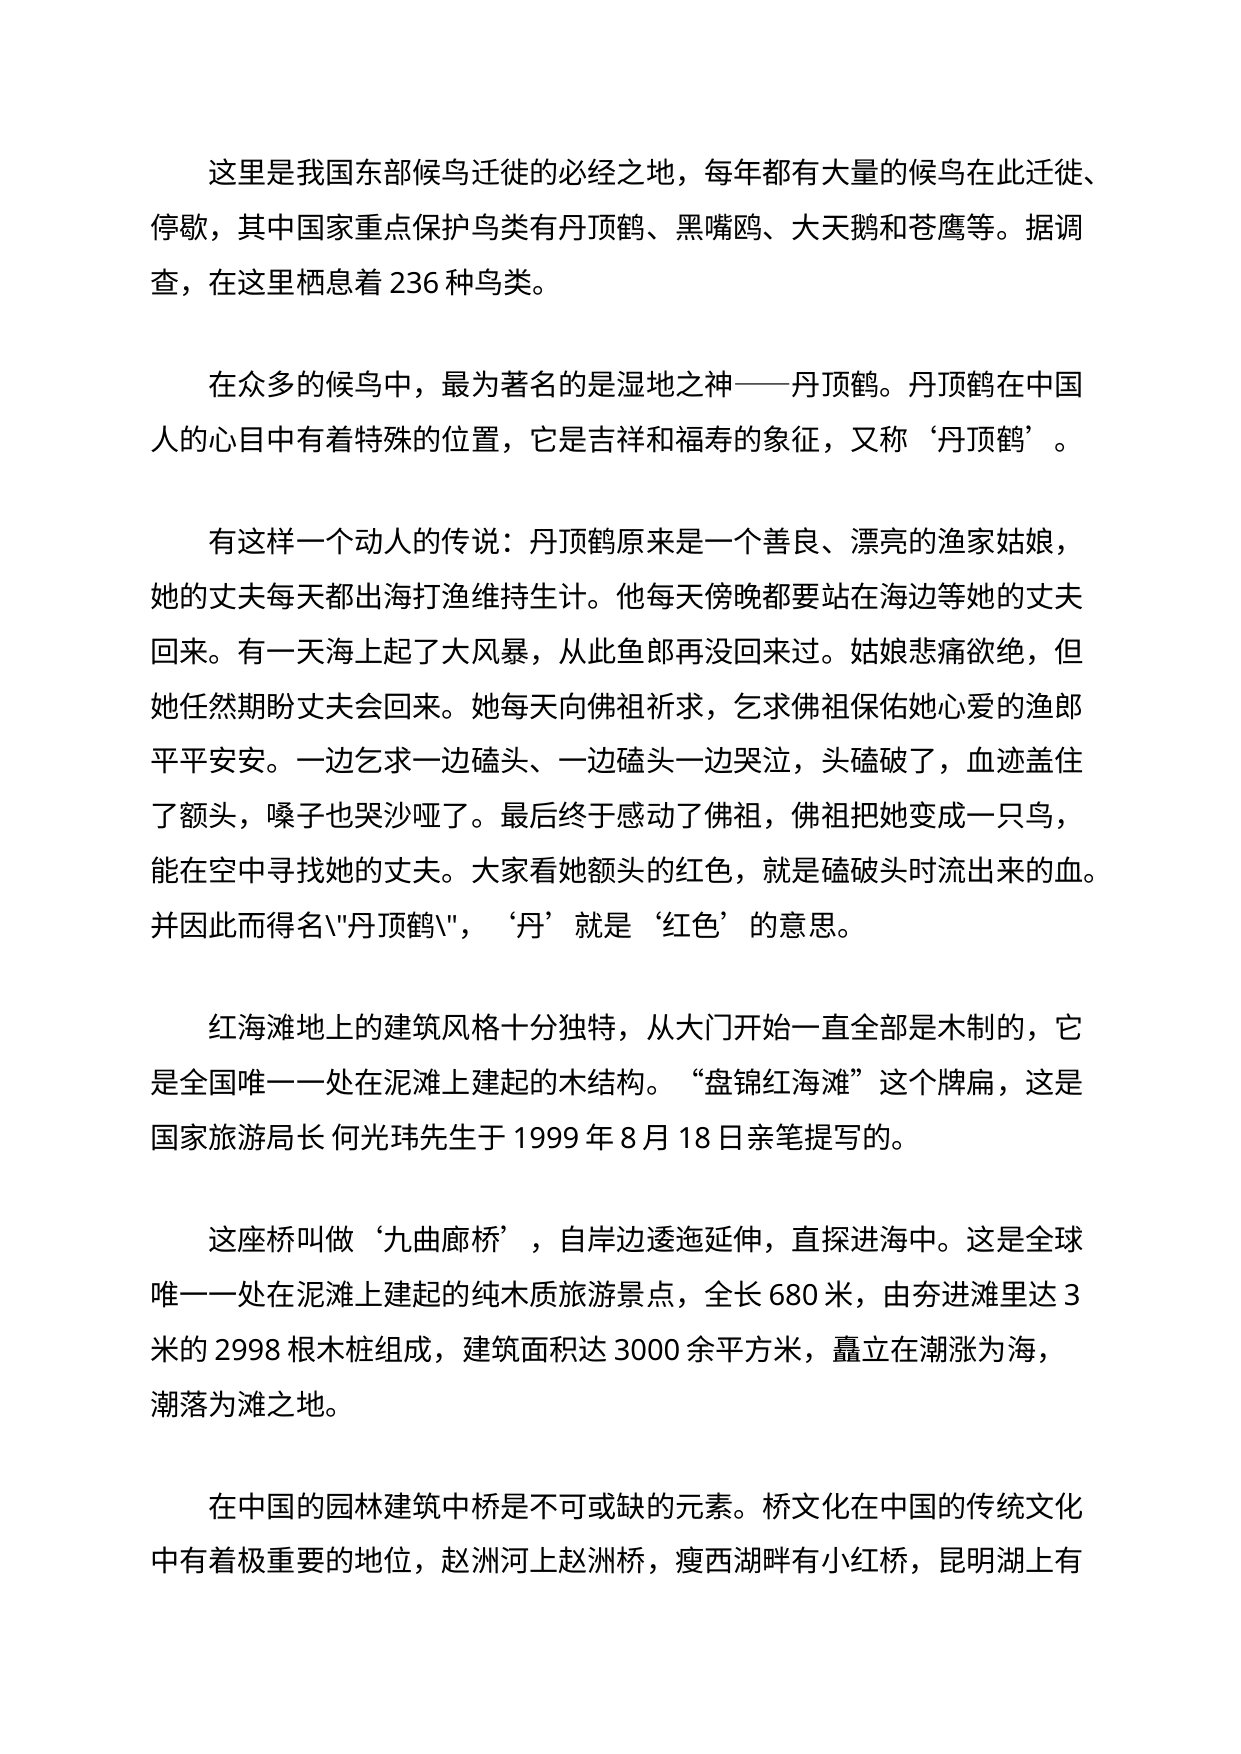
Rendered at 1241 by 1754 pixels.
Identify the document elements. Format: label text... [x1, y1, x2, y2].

text 在众多的候鸟中，最为著名的是湿地之神——丹顶鹤。丹顶鹤在中国人的心目中有着特殊的位置，它是吉祥和福寿的象征，又称‘丹顶鹤’。 [150, 362, 1090, 459]
text 红海滩地上的建筑风格十分独特，从大门开始一直全部是木制的，它是全国唯一一处在泥滩上建起的木结构。“盘锦红海滩”这个牌扁，这是国家旅游局长 何光玮先生于1999年8月18日亲笔提写的。 [150, 1005, 1090, 1157]
text 这里是我国东部候鸟迁徙的必经之地，每年都有大量的候鸟在此迁徙、停歇，其中国家重点保护鸟类有丹顶鹤、黑嘴鸥、大天鹅和苍鹰等。据调查，在这里栖息着236种鸟类。 [150, 150, 1090, 302]
text 这座桥叫做‘九曲廊桥’，自岸边逶迤延伸，直探进海中。这是全球唯一一处在泥滩上建起的纯木质旅游景点，全长680米，由夯进滩里达3米的2998根木桩组成，建筑面积达3000余平方米，矗立在潮涨为海，潮落为滩之地。 [150, 1216, 1090, 1424]
text 有这样一个动人的传说：丹顶鹤原来是一个善良、漂亮的渔家姑娘，她的丈夫每天都出海打渔维持生计。他每天傍晚都要站在海边等她的丈夫回来。有一天海上起了大风暴，从此鱼郎再没回来过。姑娘悲痛欲绝，但她任然期盼丈夫会回来。她每天向佛祖祈求，乞求佛祖保佑她心爱的渔郎平平安安。一边乞求一边磕头、一边磕头一边哭泣，头磕破了，血迹盖住了额头，嗓子也哭沙哑了。最后终于感动了佛祖，佛祖把她变成一只鸟，能在空中寻找她的丈夫。大家看她额头的红色，就是磕破头时流出来的血。并因此而得名\"丹顶鹤\"，‘丹’就是‘红色’的意思。 [150, 518, 1090, 945]
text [150, 1483, 1090, 1580]
